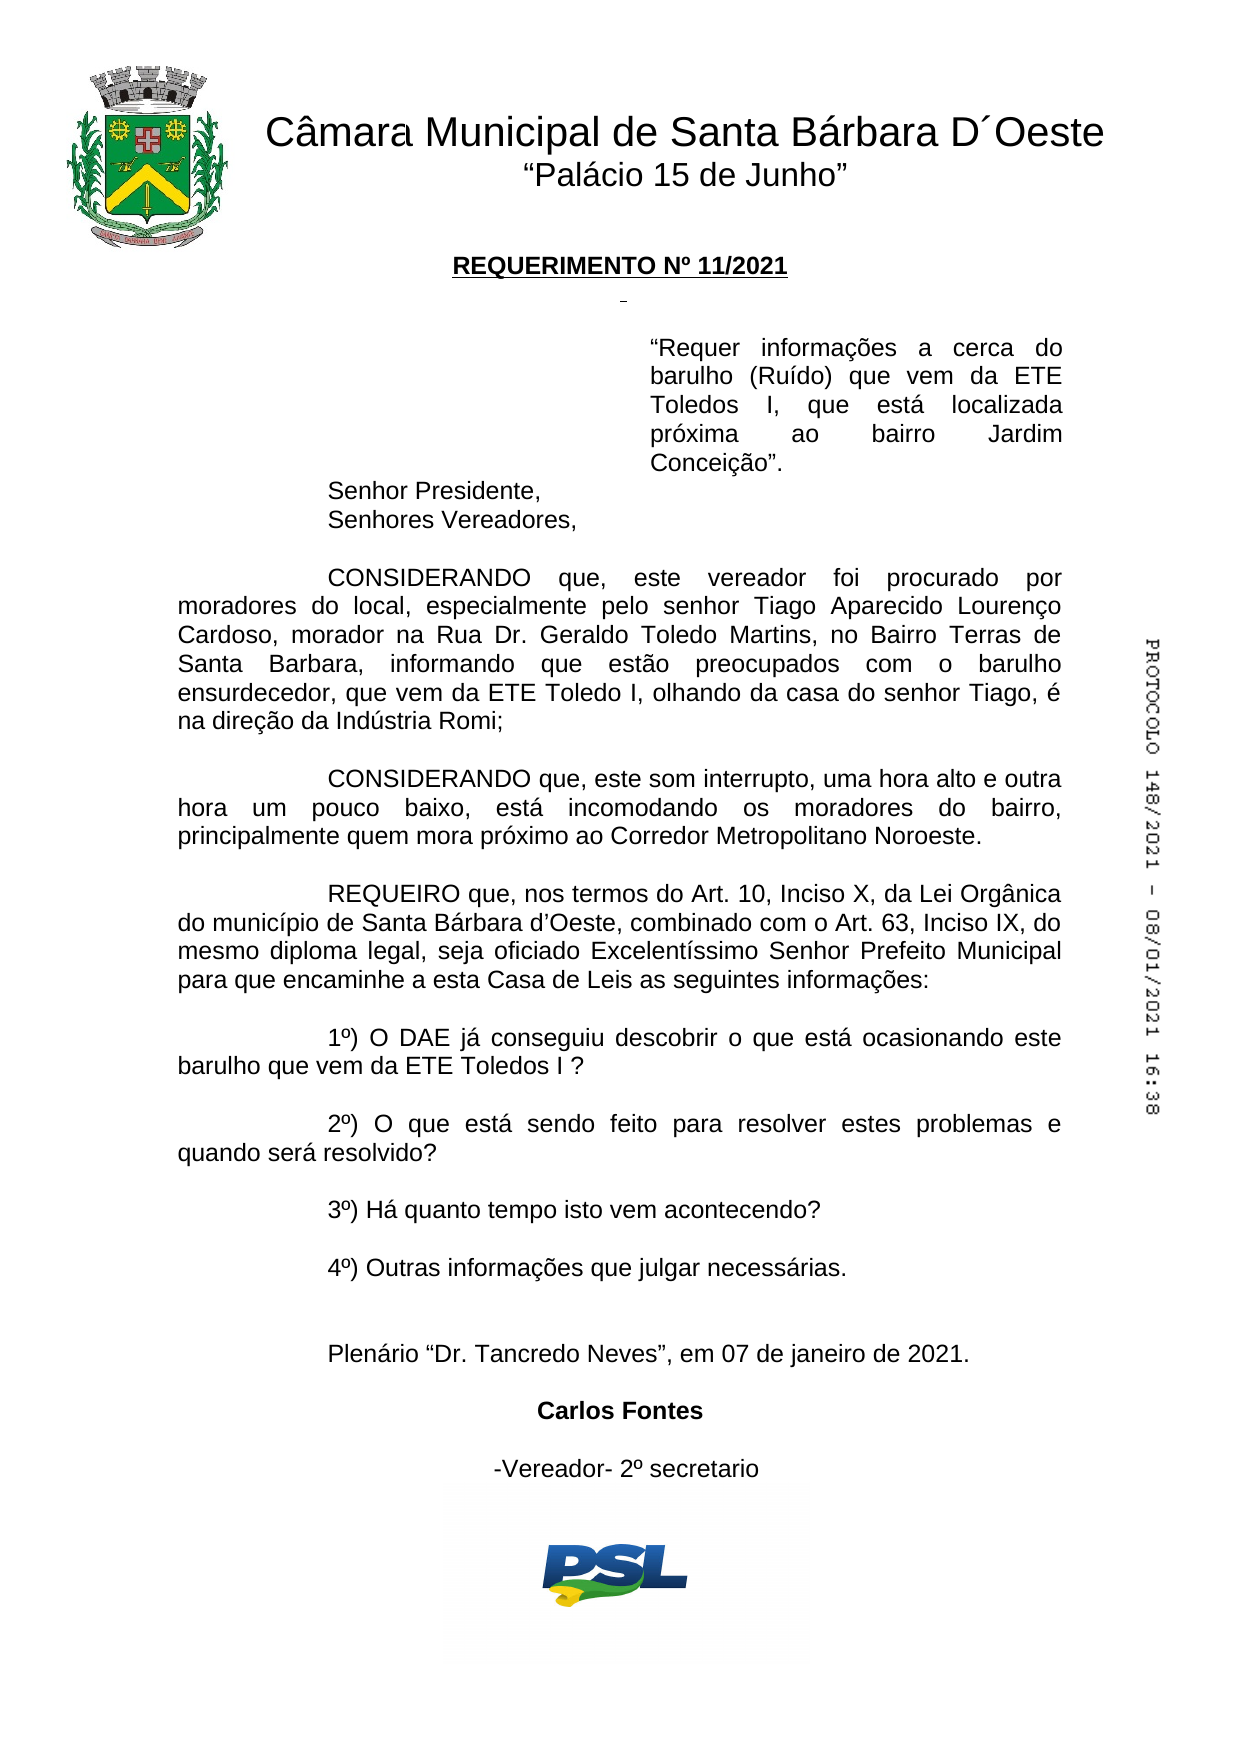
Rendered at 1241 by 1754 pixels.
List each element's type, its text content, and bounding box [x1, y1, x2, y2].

text 4º) Outras informações que julgar necessárias. [177, 1253, 1063, 1281]
text 1º) O DAE já conseguiu descobrir o que está ocasionando este barulho que vem da ETE Toledos I ? [177, 1023, 1063, 1080]
text REQUEIRO que, nos termos do Art. 10, Inciso X, da Lei Orgânica do município de Santa Bárbara d’Oeste, combinado com o Art. 63, Inciso IX, do mesmo diploma legal, seja oficiado Excelentíssimo Senhor Prefeito Municipal para que encaminhe a esta Casa de Leis as seguintes informações: [177, 879, 1063, 994]
text Plenário “Dr. Tancredo Neves”, em 07 de janeiro de 2021. [177, 1339, 1063, 1368]
text 3º) Há quanto tempo isto vem acontecendo? [177, 1195, 1063, 1224]
text -Vereador- 2º secretario [177, 1454, 1063, 1483]
text CONSIDERANDO que, este som interrupto, uma hora alto e outra hora um pouco baixo, está incomodando os moradores do bairro, principalmente quem mora próximo ao Corredor Metropolitano Noroeste. [177, 764, 1063, 850]
title REQUERIMENTO Nº 11/2021 [177, 251, 1063, 280]
text Carlos Fontes [177, 1396, 1063, 1425]
picture [66, 66, 235, 255]
text CONSIDERANDO que, este vereador foi procurado por moradores do local, especialmente pelo senhor Tiago Aparecido Lourenço Cardoso, morador na Rua Dr. Geraldo Toledo Martins, no Bairro Terras de Santa Barbara, informando que estão preocupados com o barulho ensurdecedor, que vem da ETE Toledo I, olhando da casa do senhor Tiago, é na direção da Indústria Romi; [177, 563, 1063, 735]
picture [443, 1482, 810, 1664]
picture [1120, 635, 1183, 1119]
text “Requer informações a cerca do barulho (Ruído) que vem da ETE Toledos I, que está localizada próxima ao bairro Jardim Conceição”. [650, 333, 1063, 476]
text Senhores Vereadores, [177, 505, 1063, 534]
text Senhor Presidente, [177, 476, 1063, 505]
text 2º) O que está sendo feito para resolver estes problemas e quando será resolvido? [177, 1109, 1063, 1166]
